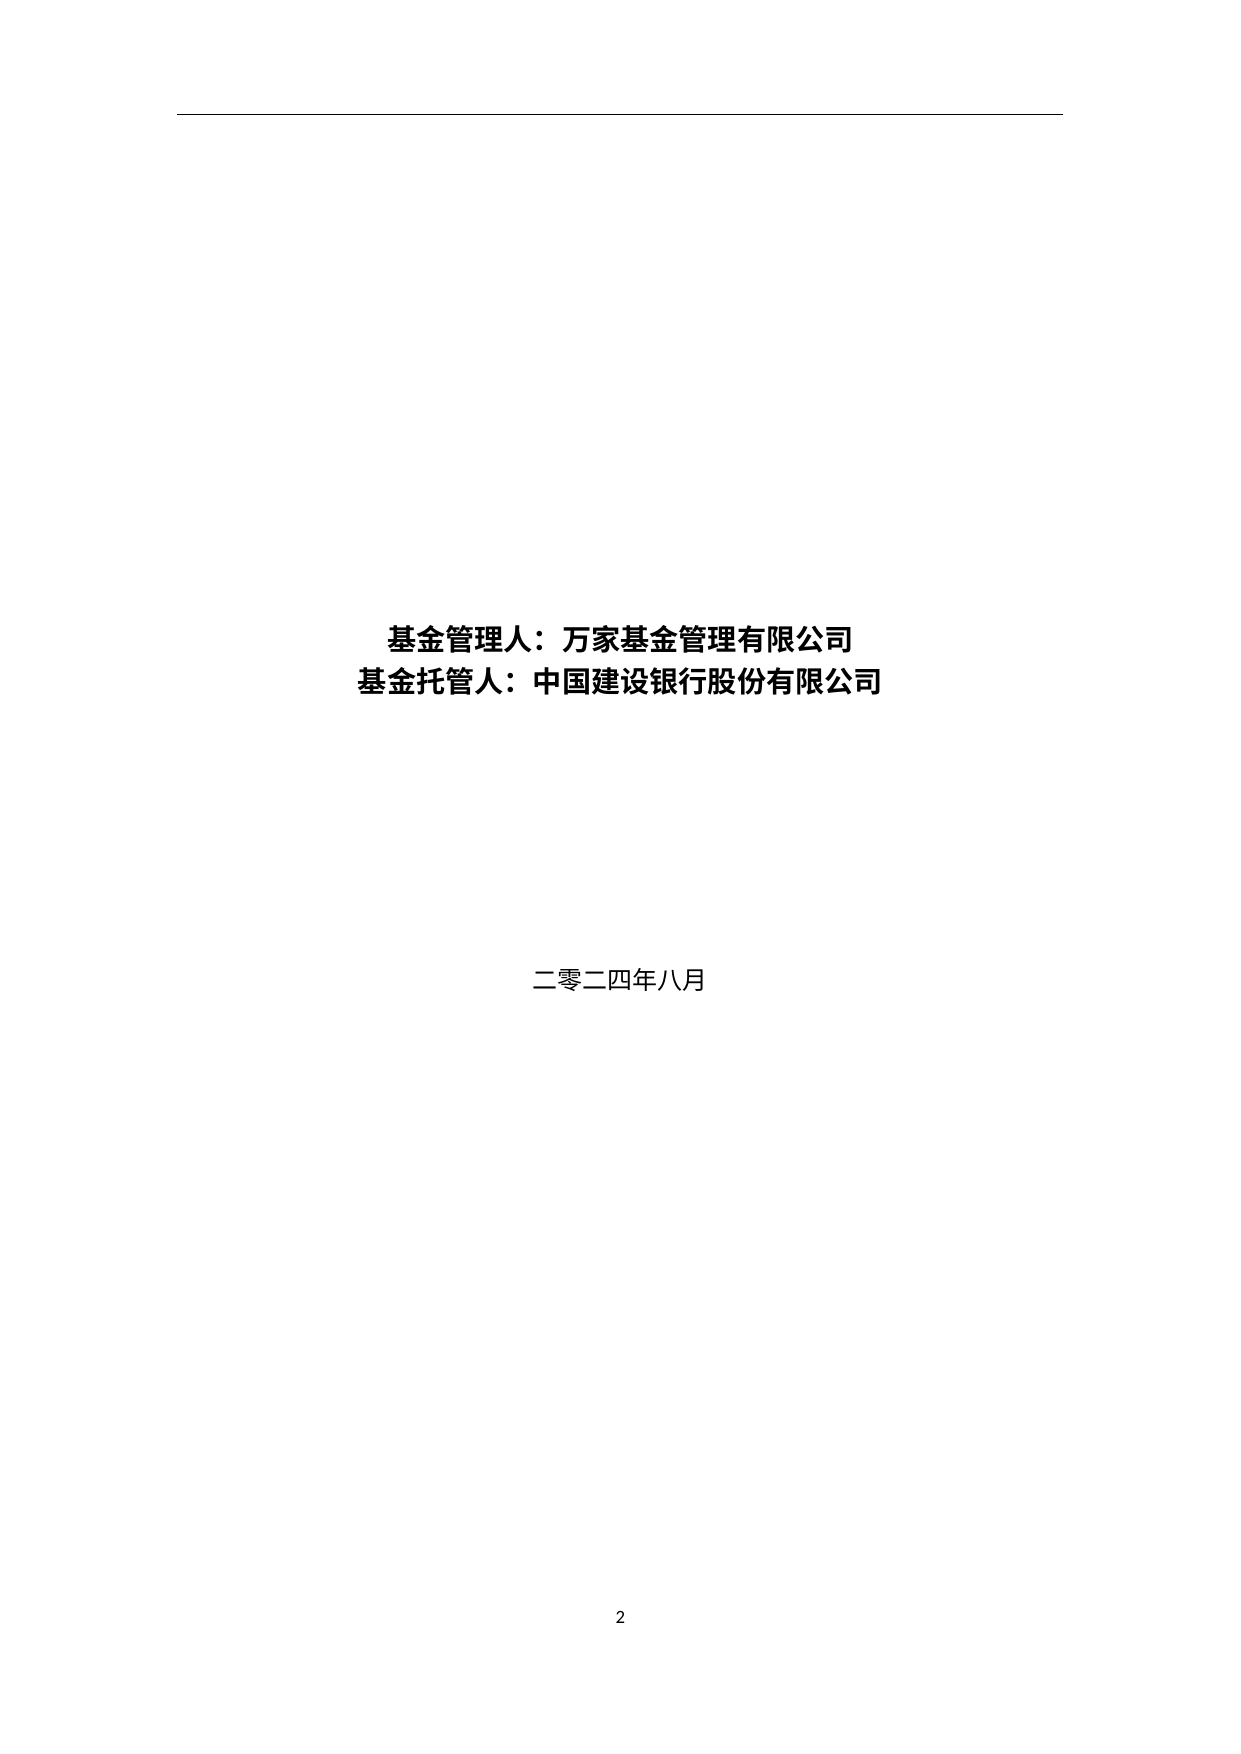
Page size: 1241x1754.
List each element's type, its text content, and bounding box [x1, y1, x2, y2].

text 基金管理人：万家基金管理有限公司 [177, 616, 1063, 658]
text 二零二四年八月 [177, 961, 1063, 997]
text 基金托管人：中国建设银行股份有限公司 [177, 658, 1063, 701]
